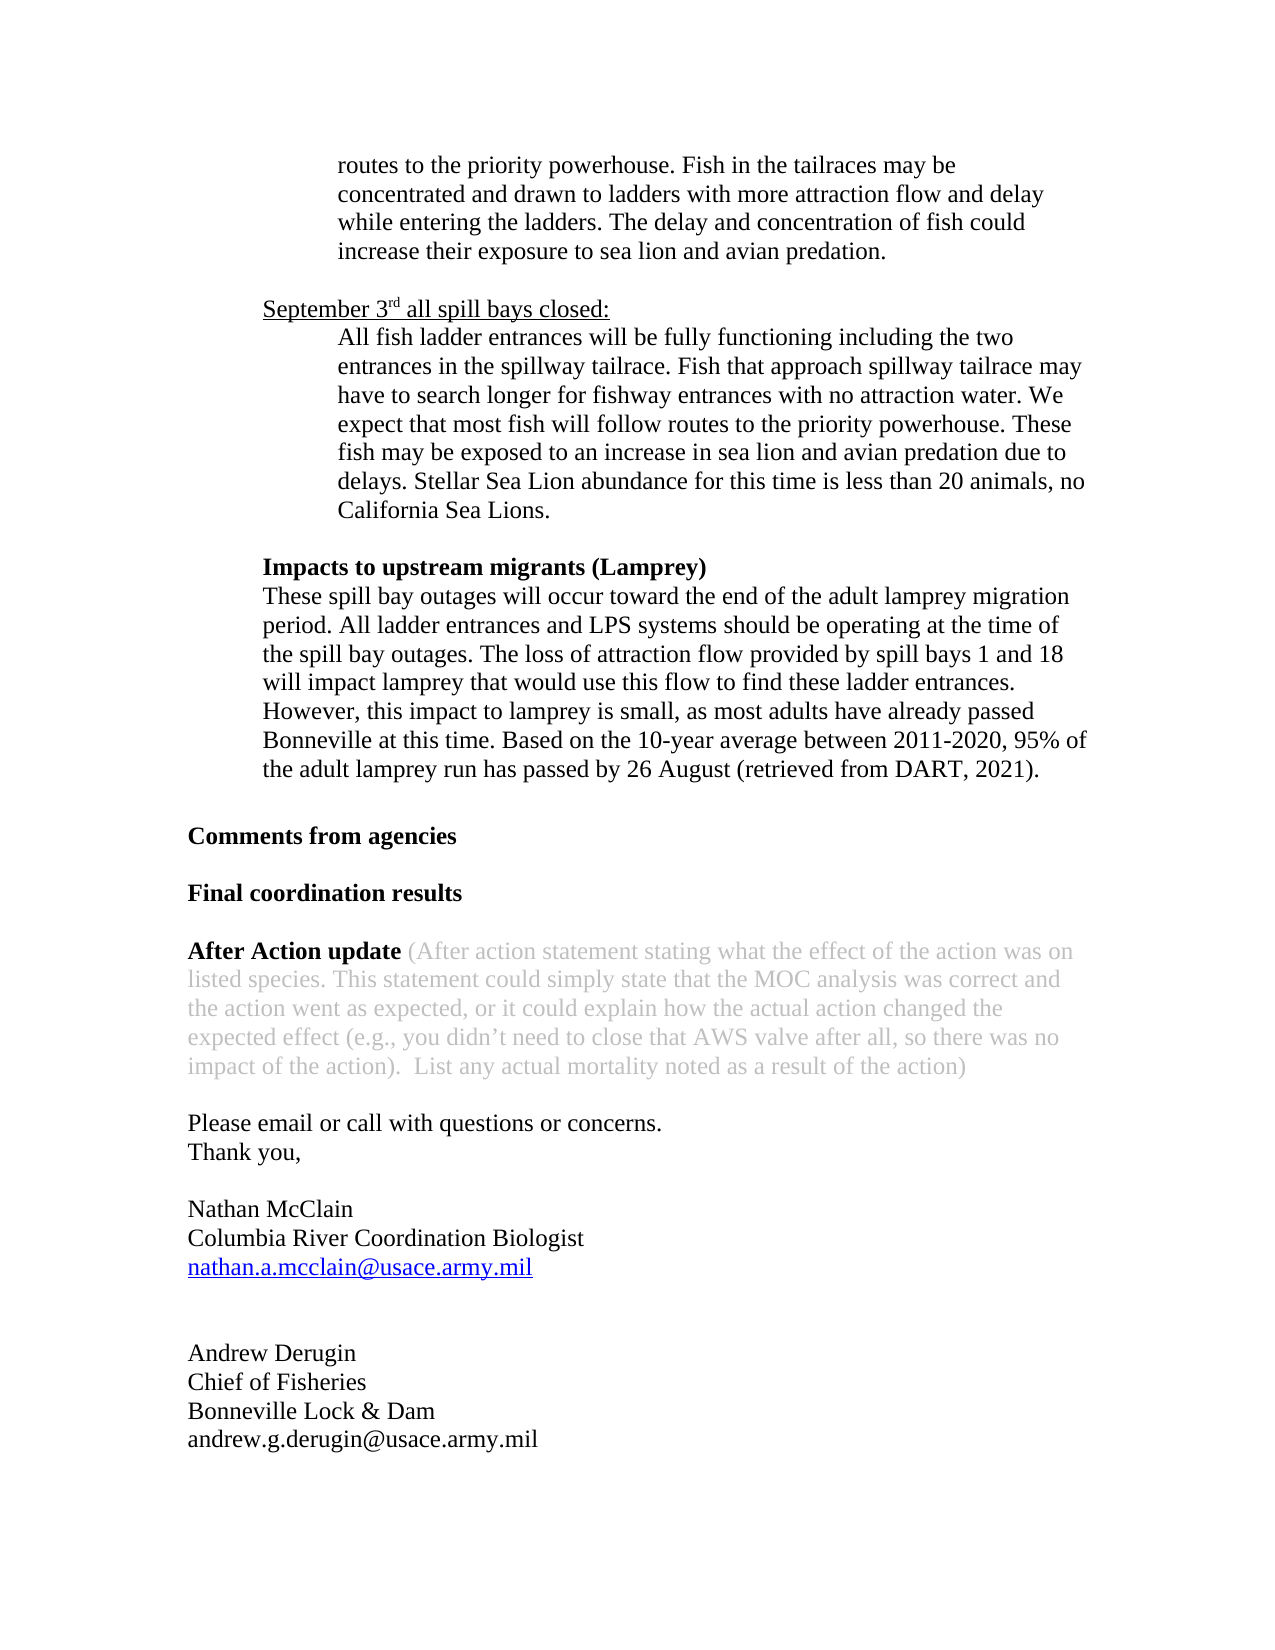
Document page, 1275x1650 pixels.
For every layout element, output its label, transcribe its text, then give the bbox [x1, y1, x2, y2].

text After Action update (After action statement stating what the effect of the action was on listed species. This statement could simply state that the MOC analysis was correct and the action went as expected, or it could explain how the actual action changed the expected effect (e.g., you didn’t need to close that AWS valve after all, so there was no impact of the action). List any actual mortality noted as a result of the action) [187, 936, 1087, 1079]
text These spill bay outages will occur toward the end of the adult lamprey migration period. All ladder entrances and LPS systems should be operating at the time of the spill bay outages. The loss of attraction flow provided by spill bays 1 and 18 will impact lamprey that would use this flow to find these ladder entrances. However, this impact to lamprey is small, as most adults have already passed Bonneville at this time. Based on the 10-year average between 2011-2020, 95% of the adult lamprey run has passed by 26 August (retrieved from DART, 2021). [262, 581, 1087, 782]
text nathan.a.mcclain@usace.army.mil [187, 1252, 1087, 1281]
text andrew.g.derugin@usace.army.mil [187, 1424, 1087, 1453]
text Bonneville Lock & Dam [187, 1396, 1087, 1424]
text Thank you, [187, 1137, 1087, 1166]
text September 3rd all spill bays closed: [262, 294, 1087, 322]
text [337, 150, 1087, 265]
text All fish ladder entrances will be fully functioning including the two entrances in the spillway tailrace. Fish that approach spillway tailrace may have to search longer for fishway entrances with no attraction water. We expect that most fish will follow routes to the priority powerhouse. These fish may be exposed to an increase in sea lion and avian predation due to delays. Stellar Sea Lion abundance for this time is less than 20 animals, no California Sea Lions. [337, 322, 1087, 524]
text Final coordination results [187, 878, 1087, 907]
text Please email or call with questions or concerns. [187, 1108, 1087, 1137]
text Nathan McClain [187, 1194, 1087, 1223]
text Chief of Fisheries [187, 1367, 1087, 1396]
text Comments from agencies [187, 821, 1087, 849]
text Columbia River Coordination Biologist [187, 1223, 1087, 1252]
text Impacts to upstream migrants (Lamprey) [187, 552, 1087, 581]
text Andrew Derugin [187, 1338, 1087, 1367]
